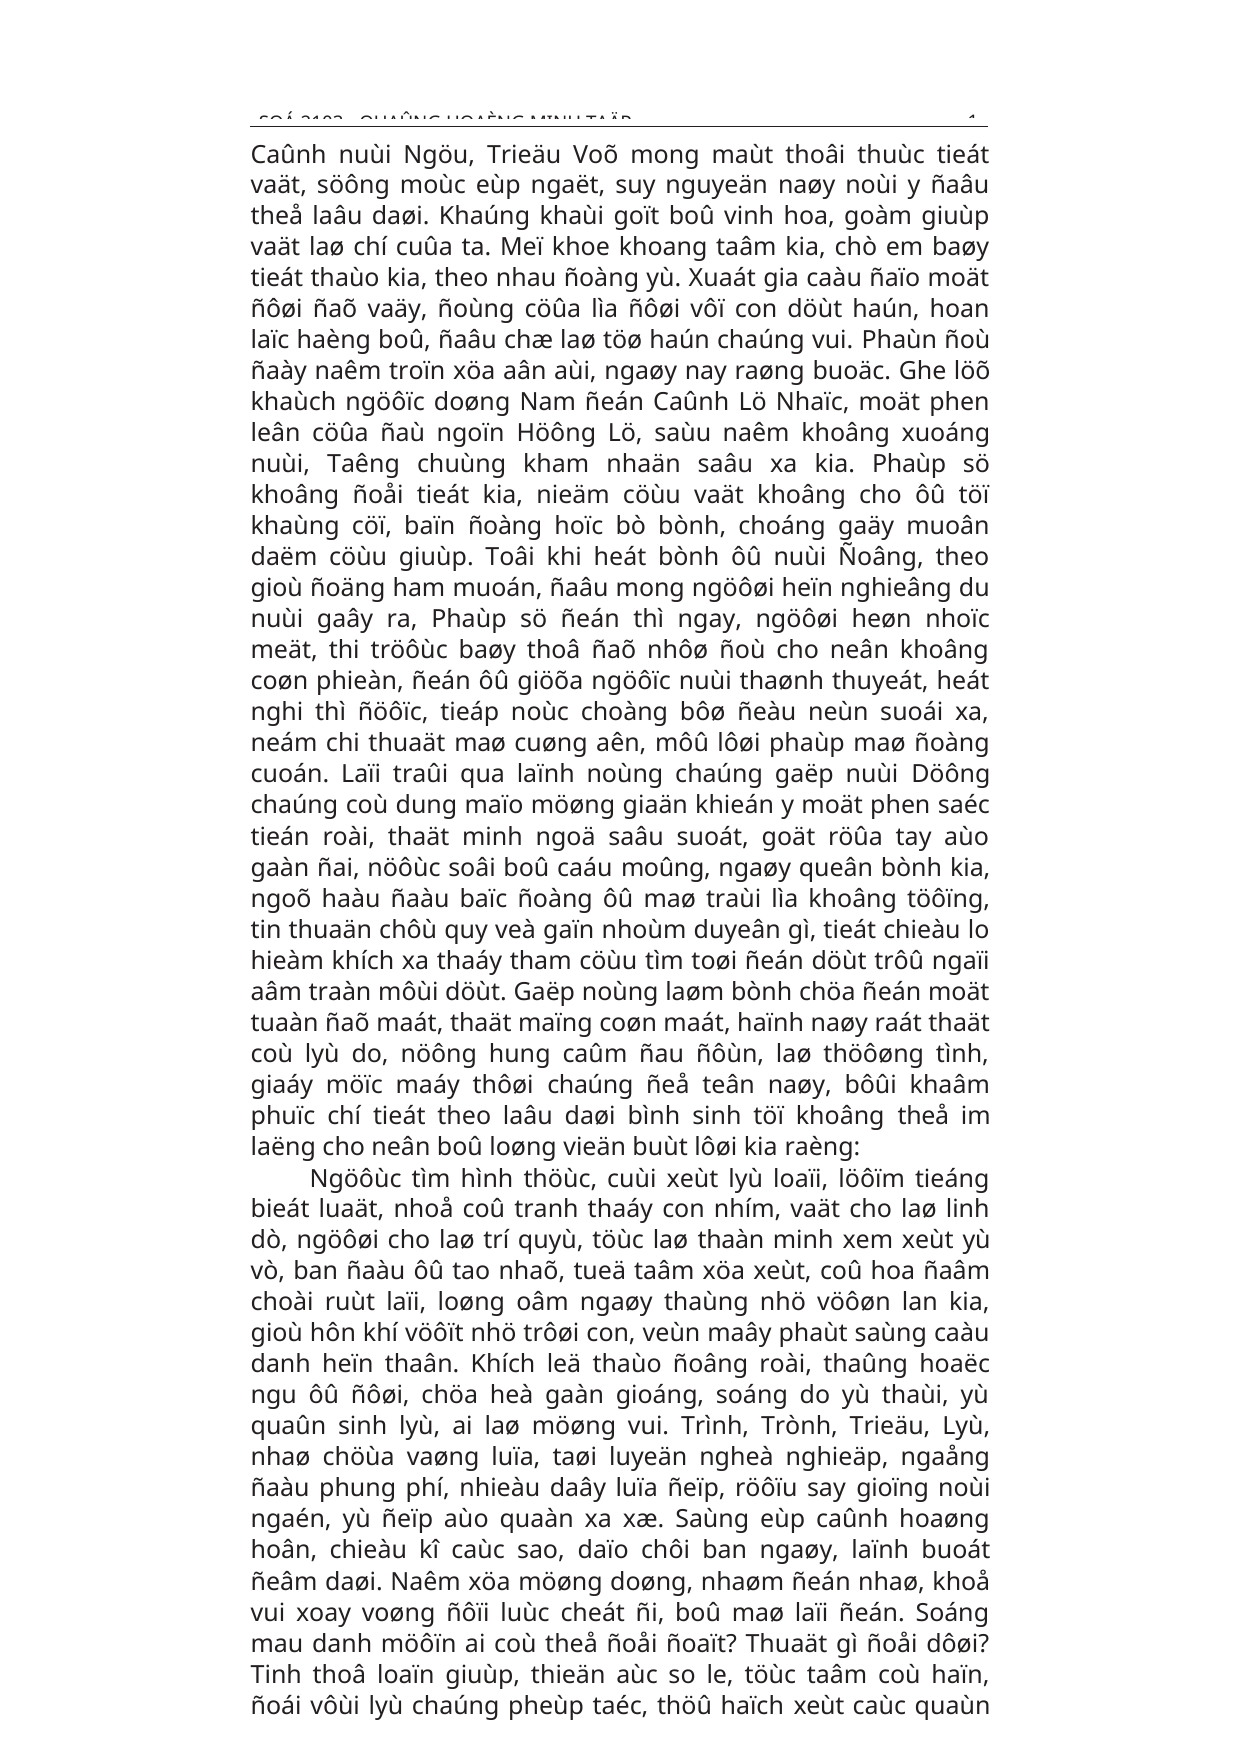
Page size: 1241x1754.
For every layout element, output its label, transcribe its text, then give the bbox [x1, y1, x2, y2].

text Caûnh nuùi Ngöu, Trieäu Voõ mong maùt thoâi thuùc tieát vaät, söông moùc eùp ngaët, suy nguyeän naøy noùi y ñaâu theå laâu daøi. Khaúng khaùi goït boû vinh hoa, goàm giuùp vaät laø chí cuûa ta. Meï khoe khoang taâm kia, chò em baøy tieát thaùo kia, theo nhau ñoàng yù. Xuaát gia caàu ñaïo moät ñôøi ñaõ vaäy, ñoùng cöûa lìa ñôøi vôï con döùt haún, hoan laïc haèng boû, ñaâu chæ laø töø haún chaúng vui. Phaùn ñoù ñaày naêm troïn xöa aân aùi, ngaøy nay raøng buoäc. Ghe löõ khaùch ngöôïc doøng Nam ñeán Caûnh Lö Nhaïc, moät phen leân cöûa ñaù ngoïn Höông Lö, saùu naêm khoâng xuoáng nuùi, Taêng chuùng kham nhaän saâu xa kia. Phaùp sö khoâng ñoåi tieát kia, nieäm cöùu vaät khoâng cho ôû töï khaùng cöï, baïn ñoàng hoïc bò bònh, choáng gaäy muoân daëm cöùu giuùp. Toâi khi heát bònh ôû nuùi Ñoâng, theo gioù ñoäng ham muoán, ñaâu mong ngöôøi heïn nghieâng du nuùi gaây ra, Phaùp sö ñeán thì ngay, ngöôøi heøn nhoïc meät, thi tröôùc baøy thoâ ñaõ nhôø ñoù cho neân khoâng coøn phieàn, ñeán ôû giöõa ngöôïc nuùi thaønh thuyeát, heát nghi thì ñöôïc, tieáp noùc choàng bôø ñeàu neùn suoái xa, neám chi thuaät maø cuøng aên, môû lôøi phaùp maø ñoàng cuoán. Laïi traûi qua laïnh noùng chaúng gaëp nuùi Döông chaúng coù dung maïo möøng giaän khieán y moät phen saéc tieán roài, thaät minh ngoä saâu suoát, goät röûa tay aùo gaàn ñai, nöôùc soâi boû caáu moûng, ngaøy queân bònh kia, ngoõ haàu ñaàu baïc ñoàng ôû maø traùi lìa khoâng töôïng, tin thuaän chôù quy veà gaïn nhoùm duyeân gì, tieát chieàu lo hieàm khích xa thaáy tham cöùu tìm toøi ñeán döùt trôû ngaïi aâm traàn môùi döùt. Gaëp noùng laøm bònh chöa ñeán moät tuaàn ñaõ maát, thaät maïng coøn maát, haïnh naøy raát thaät coù lyù do, nöông hung caûm ñau ñôùn, laø thöôøng tình, giaáy möïc maáy thôøi chaúng ñeå teân naøy, bôûi khaâm phuïc chí tieát theo laâu daøi bình sinh töï khoâng theå im laëng cho neân boû loøng vieän buùt lôøi kia raèng: [250, 138, 990, 1163]
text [250, 1163, 990, 1721]
